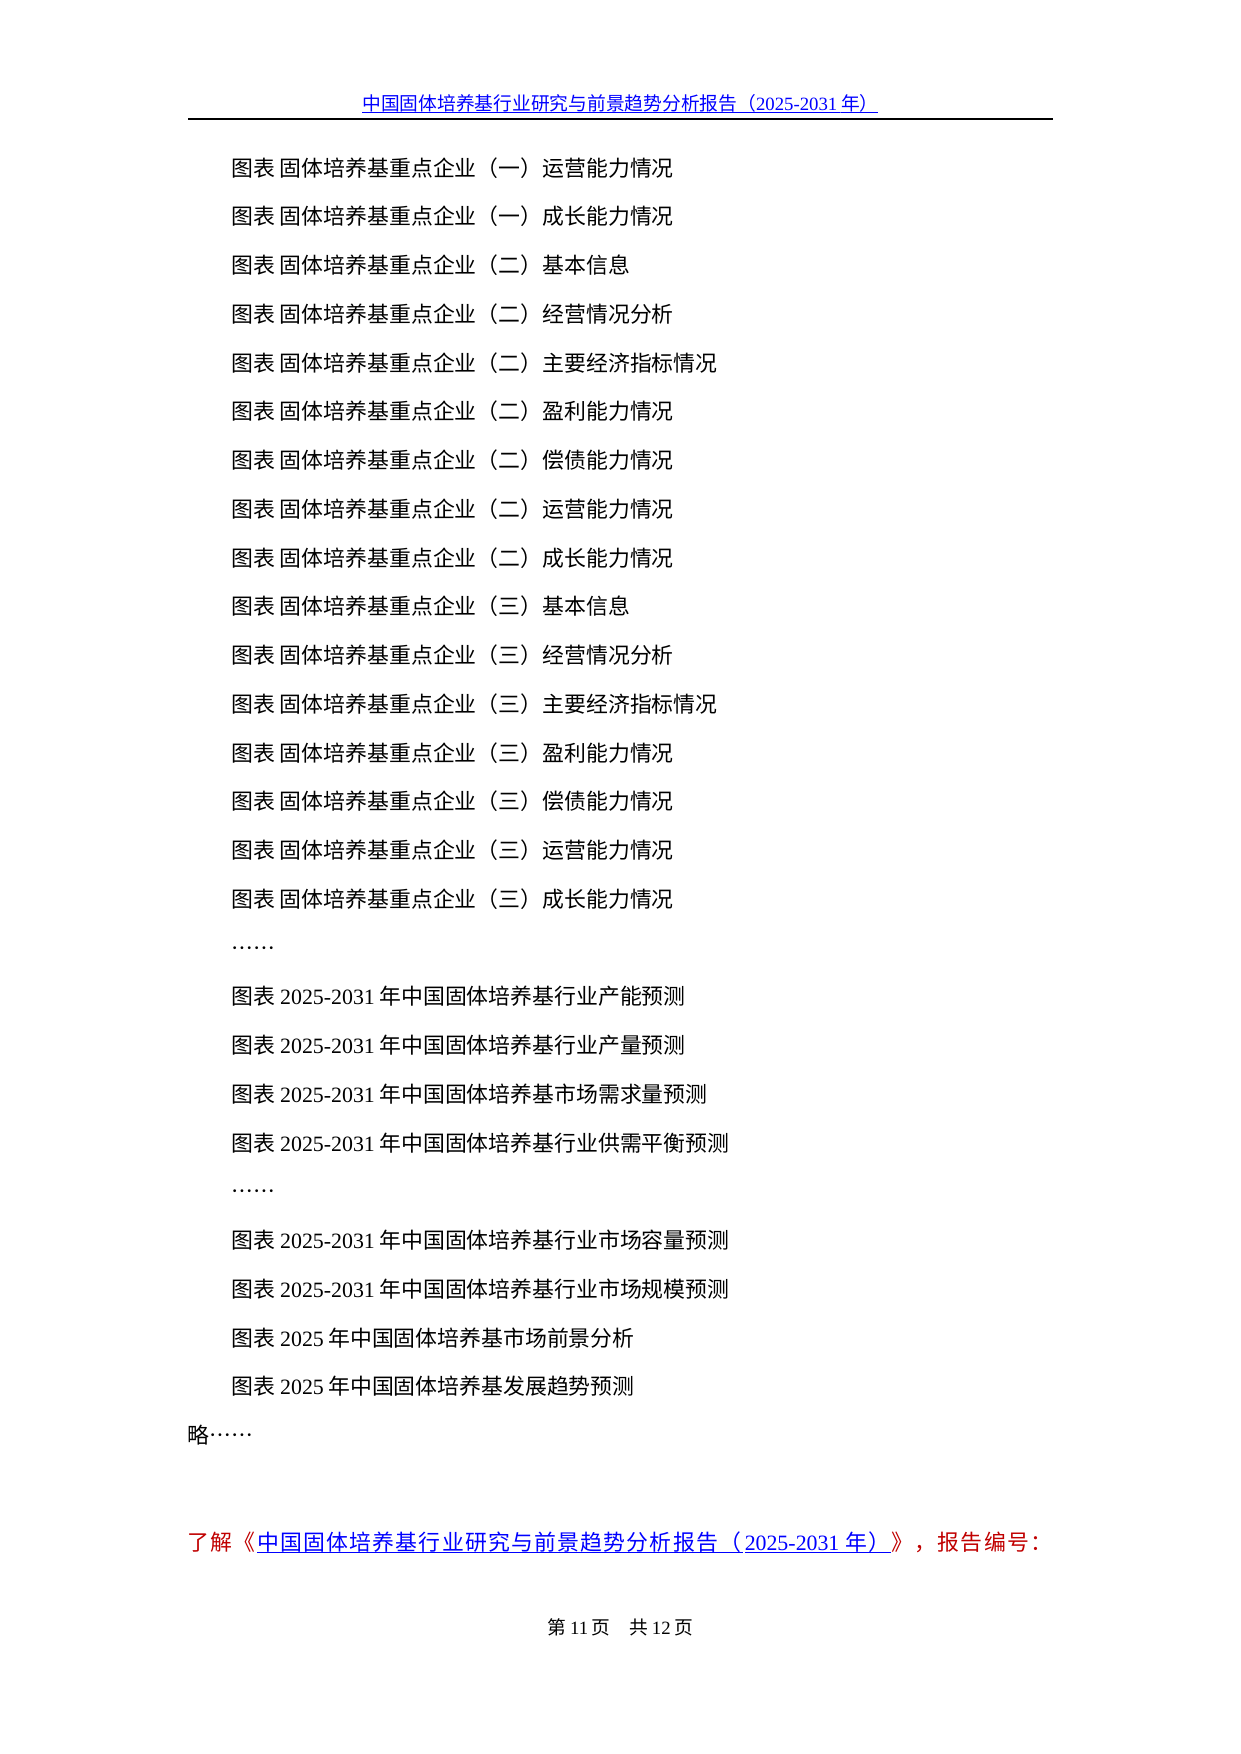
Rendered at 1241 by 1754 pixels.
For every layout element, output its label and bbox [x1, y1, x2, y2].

text [187, 150, 1053, 1450]
text [187, 1524, 1053, 1557]
